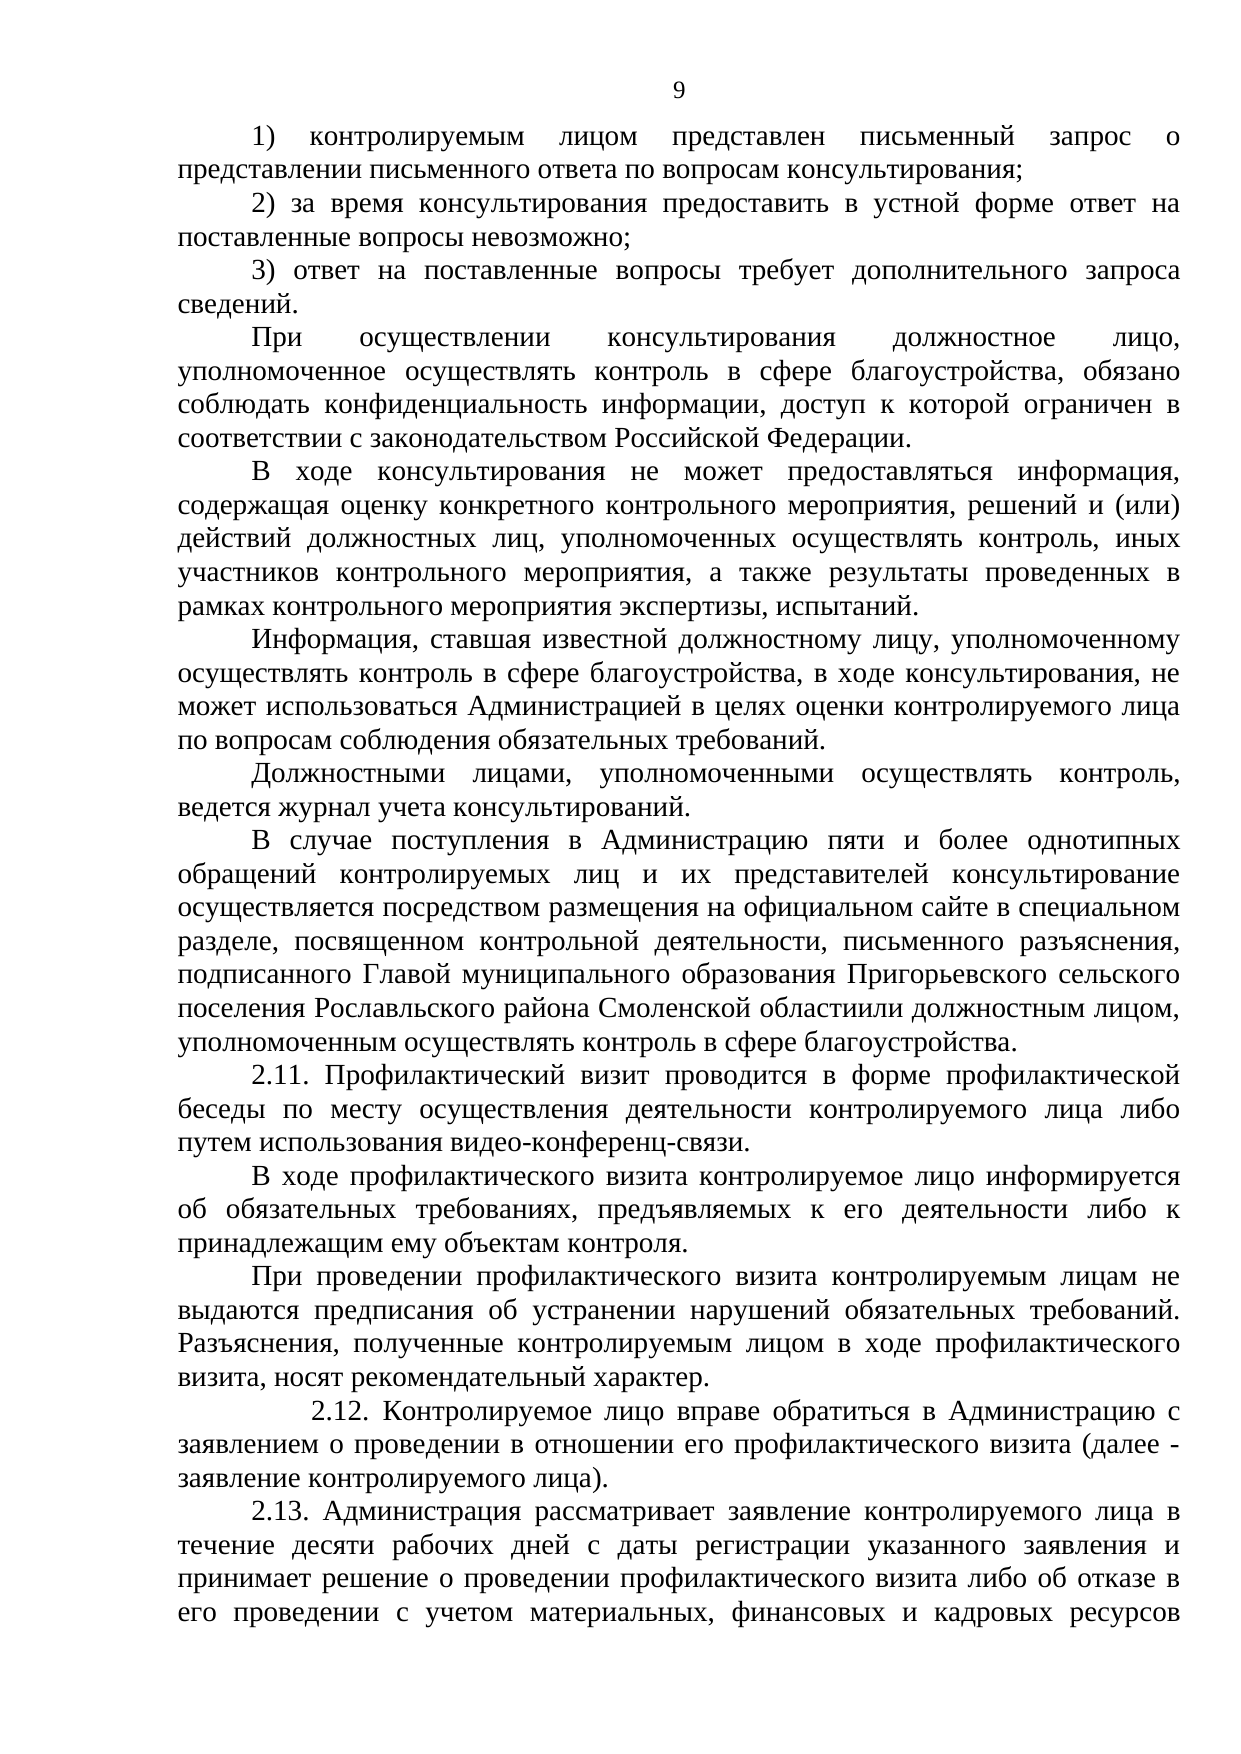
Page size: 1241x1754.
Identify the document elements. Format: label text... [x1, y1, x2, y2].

text В ходе консультирования не может предоставляться информация, содержащая оценку конкретного контрольного мероприятия, решений и (или) действий должностных лиц, уполномоченных осуществлять контроль, иных участников контрольного мероприятия, а также результаты проведенных в рамках контрольного мероприятия экспертизы, испытаний. [177, 453, 1181, 621]
text Должностными лицами, уполномоченными осуществлять контроль, ведется журнал учета консультирований. [177, 755, 1181, 822]
text При осуществлении консультирования должностное лицо, уполномоченное осуществлять контроль в сфере благоустройства, обязано соблюдать конфиденциальность информации, доступ к которой ограничен в соответствии с законодательством Российской Федерации. [177, 319, 1181, 453]
text В ходе профилактического визита контролируемое лицо информируется об обязательных требованиях, предъявляемых к его деятельности либо к принадлежащим ему объектам контроля. [177, 1158, 1181, 1258]
text В случае поступления в Администрацию пяти и более однотипных обращений контролируемых лиц и их представителей консультирование осуществляется посредством размещения на официальном сайте в специальном разделе, посвященном контрольной деятельности, письменного разъяснения, подписанного Главой муниципального образования Пригорьевского сельского поселения Рославльского района Смоленской областиили должностным лицом, уполномоченным осуществлять контроль в сфере благоустройства. [177, 822, 1181, 1057]
text 2) за время консультирования предоставить в устной форме ответ на поставленные вопросы невозможно; [177, 185, 1181, 252]
text Информация, ставшая известной должностному лицу, уполномоченному осуществлять контроль в сфере благоустройства, в ходе консультирования, не может использоваться Администрацией в целях оценки контролируемого лица по вопросам соблюдения обязательных требований. [177, 621, 1181, 755]
text 1) контролируемым лицом представлен письменный запрос о представлении письменного ответа по вопросам консультирования; [177, 118, 1181, 185]
text 2.12. Контролируемое лицо вправе обратиться в Администрацию с заявлением о проведении в отношении его профилактического визита (далее - заявление контролируемого лица). [177, 1393, 1181, 1493]
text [177, 1493, 1181, 1627]
text 2.11. Профилактический визит проводится в форме профилактической беседы по месту осуществления деятельности контролируемого лица либо путем использования видео-конференц-связи. [177, 1057, 1181, 1158]
text 3) ответ на поставленные вопросы требует дополнительного запроса сведений. [177, 252, 1181, 319]
text При проведении профилактического визита контролируемым лицам не выдаются предписания об устранении нарушений обязательных требований. Разъяснения, полученные контролируемым лицом в ходе профилактического визита, носят рекомендательный характер. [177, 1258, 1181, 1393]
